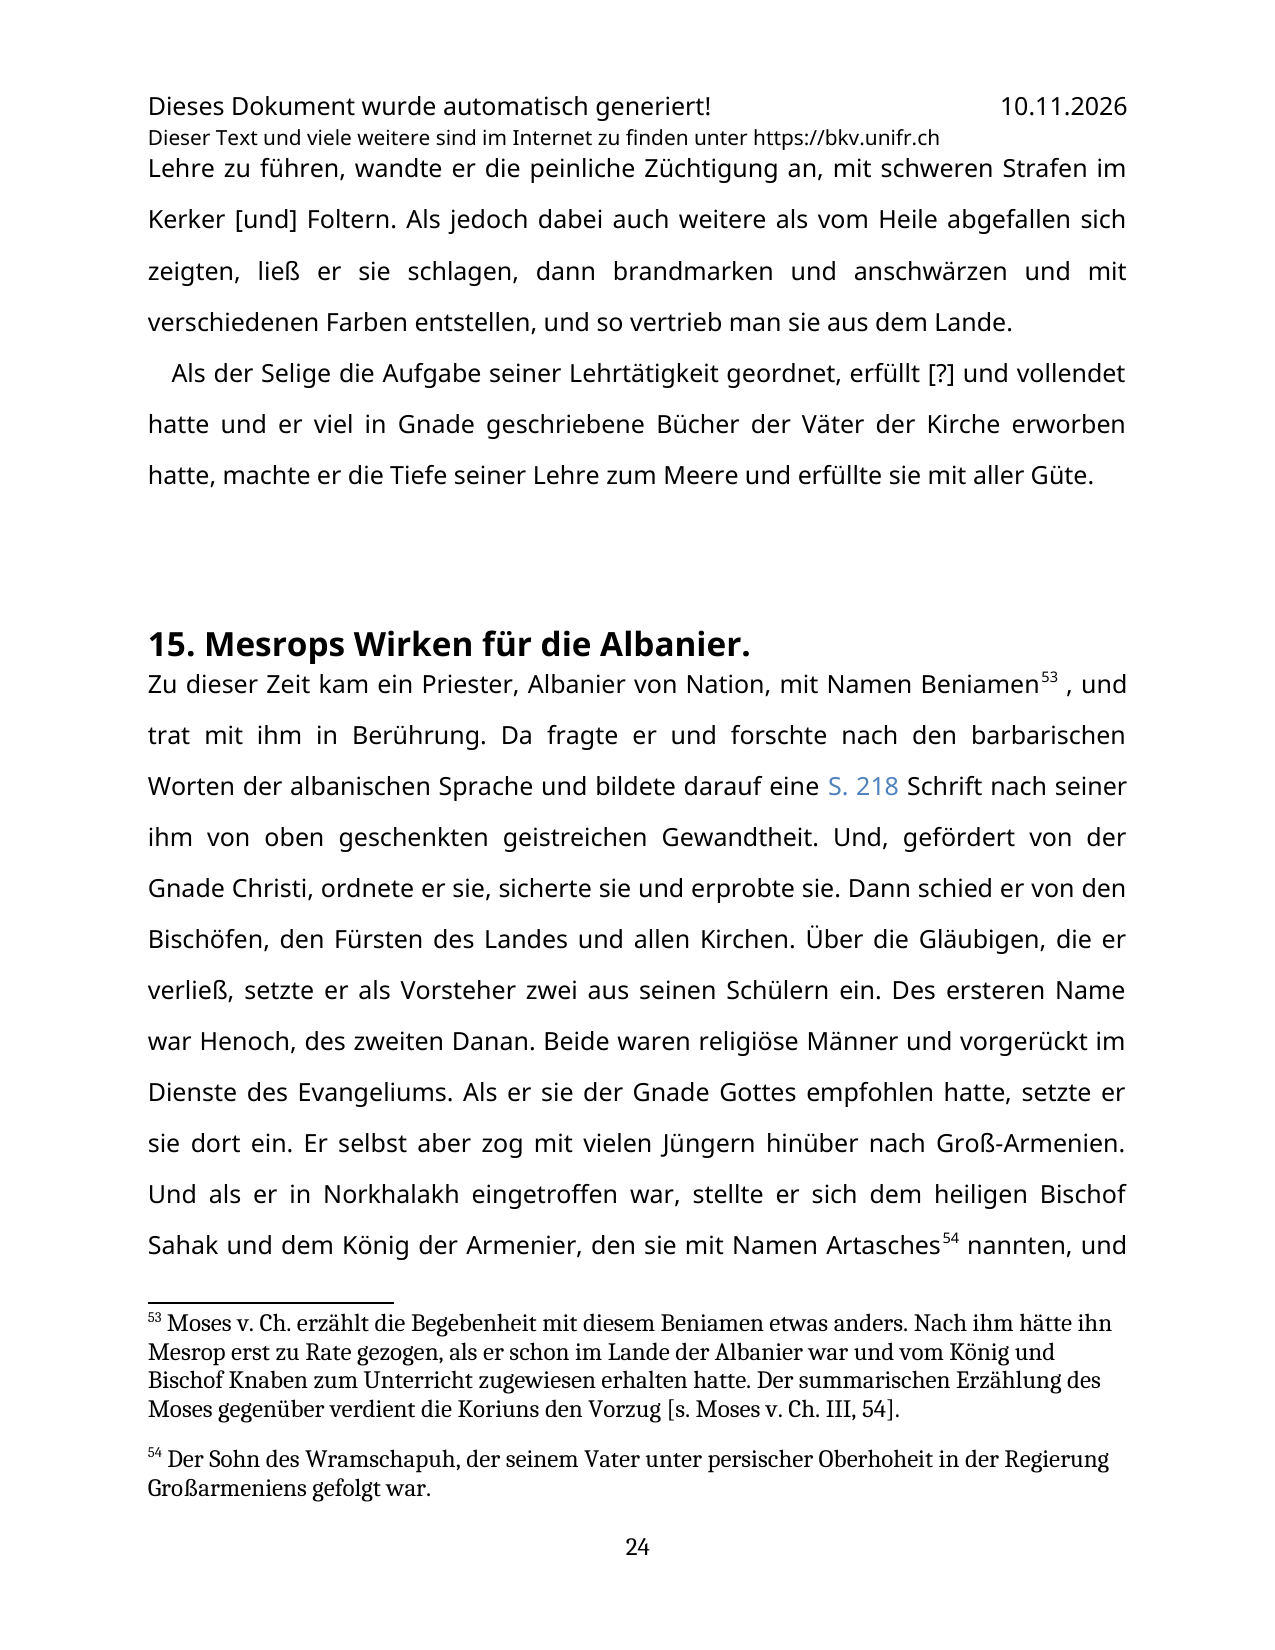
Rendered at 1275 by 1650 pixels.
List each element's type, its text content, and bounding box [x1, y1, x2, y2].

subtitle 15. Mesrops Wirken für die Albanier. [148, 621, 1127, 666]
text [148, 666, 1127, 1262]
text Als der Selige die Aufgabe seiner Lehrtätigkeit geordnet, erfüllt [?] und vollendet hatte und er viel in Gnade geschriebene Bücher der Väter der Kirche erworben hatte, machte er die Tiefe seiner Lehre zum Meere und erfüllte sie mit aller Güte. [148, 355, 1127, 491]
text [148, 151, 1127, 338]
